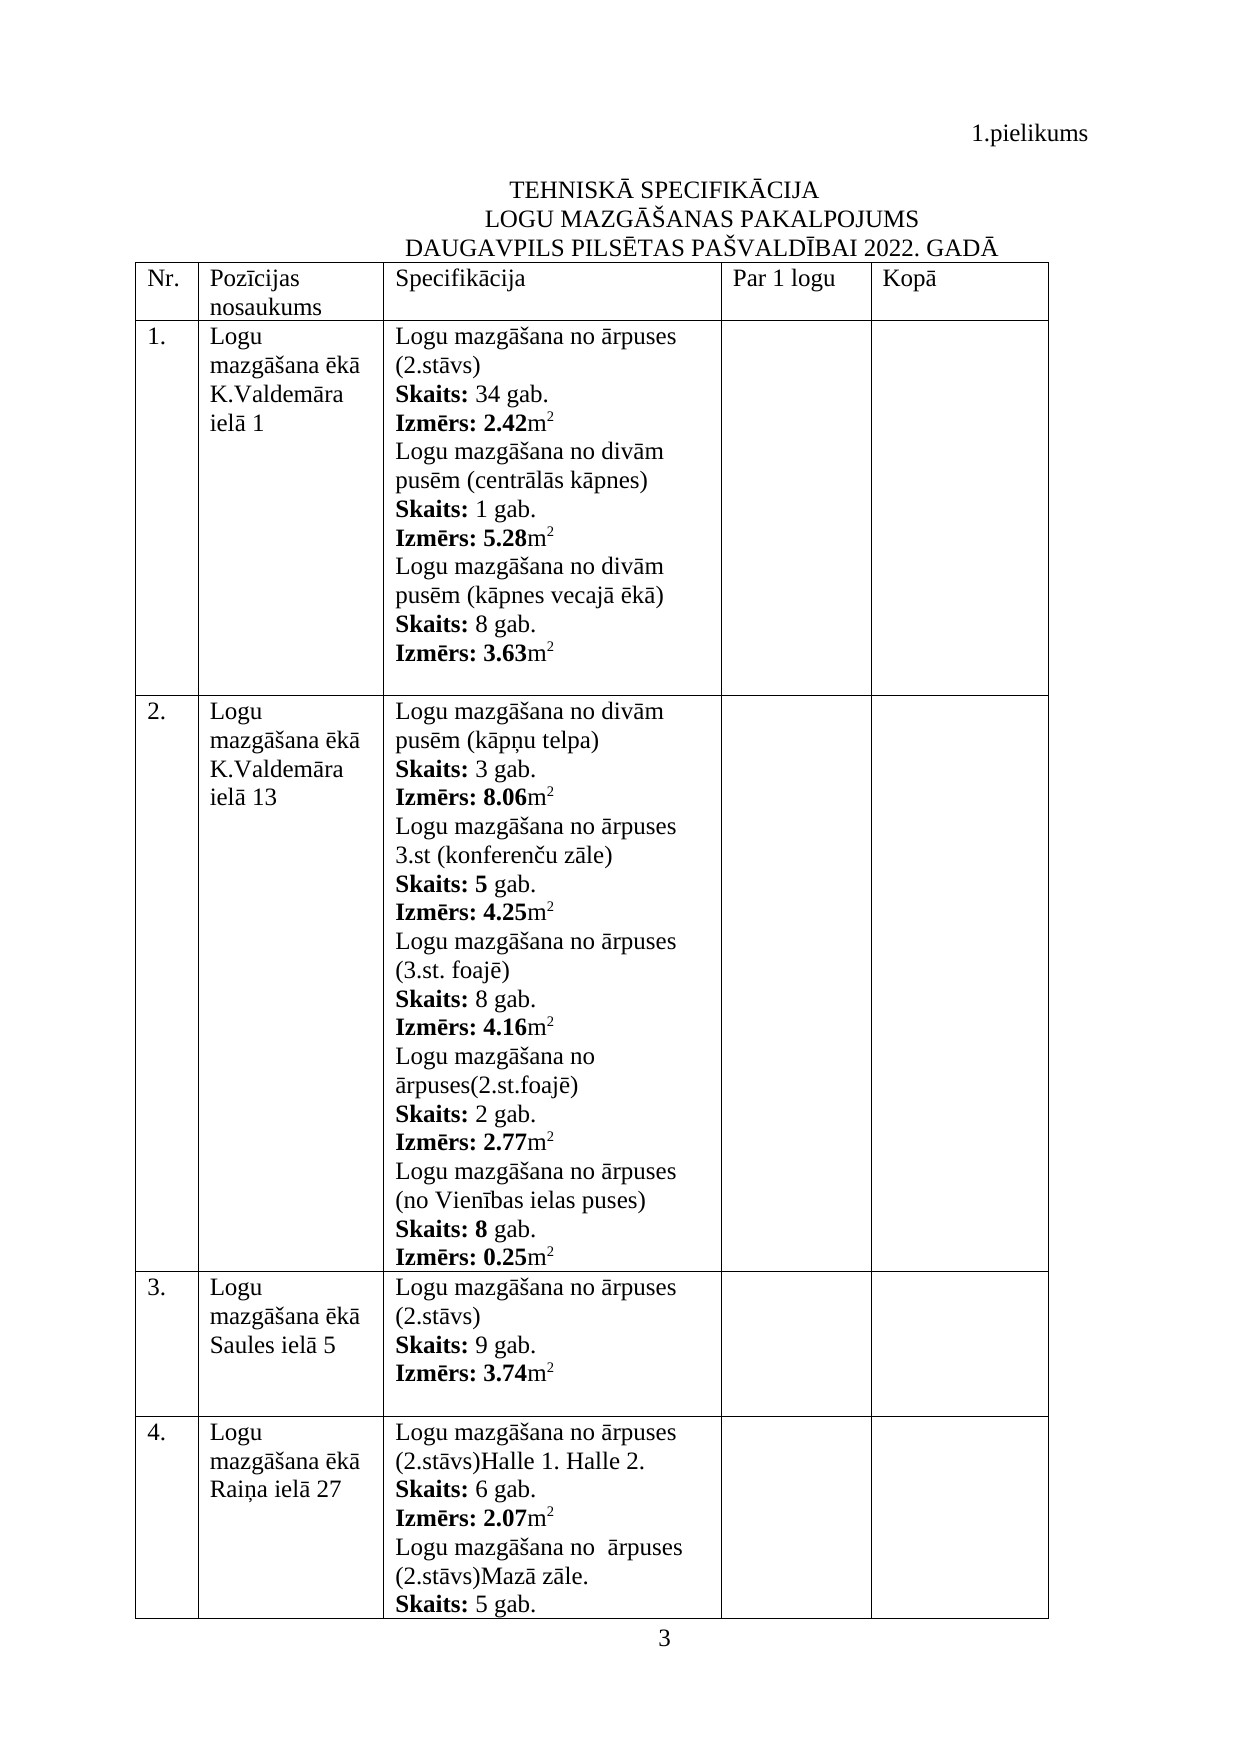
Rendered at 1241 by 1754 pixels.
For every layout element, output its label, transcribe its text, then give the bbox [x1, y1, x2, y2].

list LOGU MAZGĀŠANAS PAKALPOJUMS [252, 204, 1152, 233]
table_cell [384, 1417, 721, 1618]
table_header Par 1 logu [722, 263, 871, 320]
table_header Pozīcijas nosaukums [199, 263, 383, 320]
table_cell Logu mazgāšana ēkā K.Valdemāra ielā 1 [199, 321, 383, 695]
table_cell [722, 696, 871, 1271]
table_cell 4. [136, 1417, 198, 1618]
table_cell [199, 1417, 383, 1618]
table_header Specifikācija [384, 263, 721, 320]
table_header Nr. [136, 263, 198, 320]
list DAUGAVPILS PILSĒTAS PAŠVALDĪBAI 2022. GADĀ [252, 233, 1152, 262]
table_cell [872, 1272, 1048, 1416]
table_cell [872, 696, 1048, 1271]
table_cell 3. [136, 1272, 198, 1416]
table_cell [872, 1417, 1048, 1618]
table_cell [722, 1417, 871, 1618]
table_cell [872, 321, 1048, 695]
table_cell [722, 321, 871, 695]
table_cell 1. [136, 321, 198, 695]
table_cell Logu mazgāšana no ārpuses (2.stāvs) Skaits: 9 gab. Izmērs: 3.74m2 [384, 1272, 721, 1416]
table_cell Logu mazgāšana no ārpuses (2.stāvs) Skaits: 34 gab. Izmērs: 2.42m2 Logu mazgāšana no divām pusēm (centrālās kāpnes) Skaits: 1 gab. Izmērs: 5.28m2 Logu mazgāšana no divām pusēm (kāpnes vecajā ēkā) Skaits: 8 gab. Izmērs: 3.63m2 [384, 321, 721, 695]
table_cell Logu mazgāšana ēkā K.Valdemāra ielā 13 [199, 696, 383, 1271]
table_cell Logu mazgāšana no divām pusēm (kāpņu telpa) Skaits: 3 gab. Izmērs: 8.06m2 Logu mazgāšana no ārpuses 3.st (konferenču zāle) Skaits: 5 gab. Izmērs: 4.25m2 Logu mazgāšana no ārpuses (3.st. foajē) Skaits: 8 gab. Izmērs: 4.16m2 Logu mazgāšana no ārpuses(2.st.foajē) Skaits: 2 gab. Izmērs: 2.77m2 Logu mazgāšana no ārpuses (no Vienības ielas puses) Skaits: 8 gab. Izmērs: 0.25m2 [384, 696, 721, 1271]
table_header Kopā [872, 263, 1048, 320]
table_cell 2. [136, 696, 198, 1271]
text TEHNISKĀ SPECIFIKĀCIJA [177, 176, 1152, 204]
text 1.pielikums [177, 118, 1152, 147]
table_cell Logu mazgāšana ēkā Saules ielā 5 [199, 1272, 383, 1416]
table_cell [722, 1272, 871, 1416]
